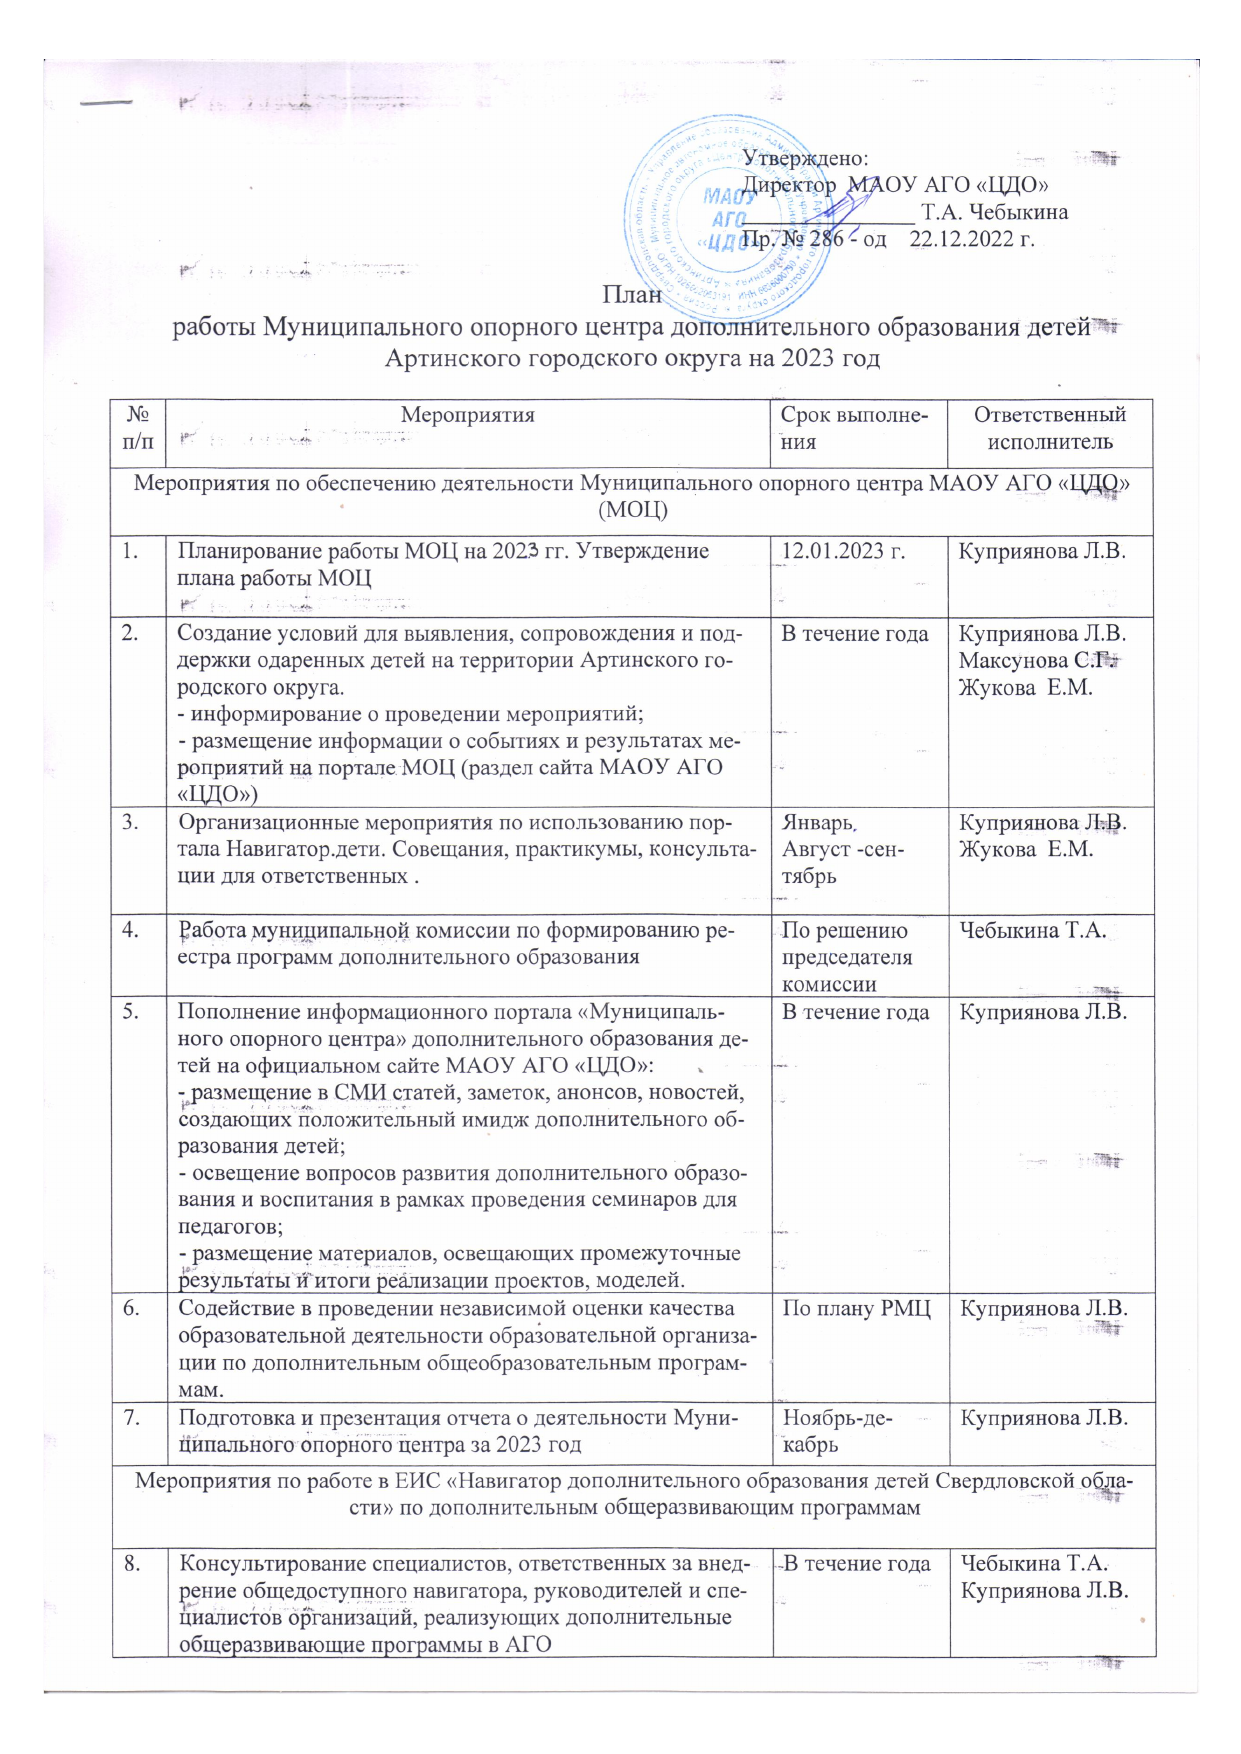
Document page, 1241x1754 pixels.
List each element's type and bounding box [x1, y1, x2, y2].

picture [43, 59, 1200, 1695]
